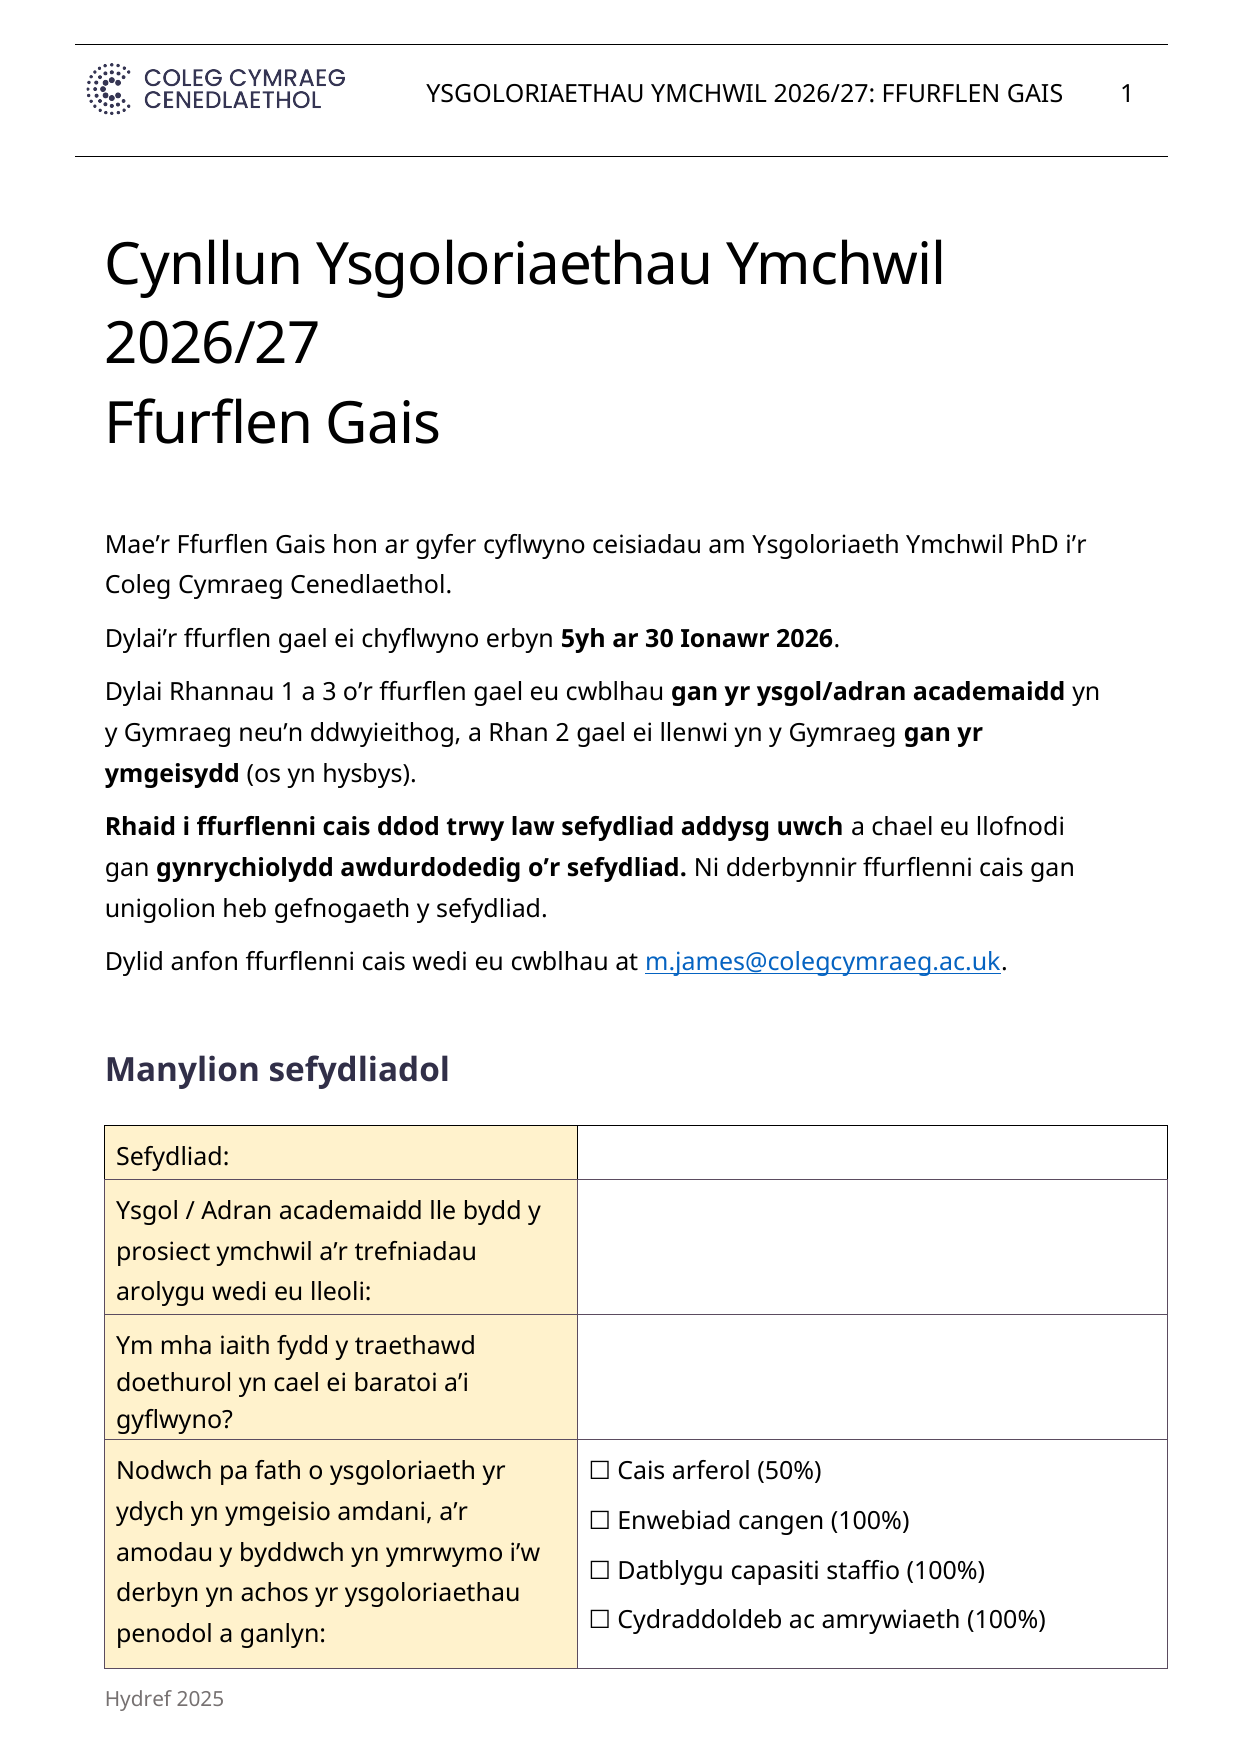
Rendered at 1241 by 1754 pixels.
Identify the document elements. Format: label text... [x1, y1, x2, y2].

table_cell [578, 1315, 1167, 1439]
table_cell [105, 1440, 577, 1668]
title Cynllun Ysgoloriaethau Ymchwil 2026/27 [104, 222, 1145, 381]
title Ffurflen Gais [104, 381, 1066, 460]
text Dylid anfon ffurflenni cais wedi eu cwblhau at m.james@colegcymraeg.ac.uk. [104, 944, 1107, 978]
table_header Sefydliad: [105, 1126, 577, 1179]
table_header [578, 1126, 1167, 1179]
picture [86, 63, 345, 115]
subtitle Manylion sefydliadol [104, 1046, 1107, 1091]
table_cell Ym mha iaith fydd y traethawd doethurol yn cael ei baratoi a’i gyflwyno? [105, 1315, 577, 1439]
text Rhaid i ffurflenni cais ddod trwy law sefydliad addysg uwch a chael eu llofnodi gan gynrychiolydd awdurdodedig o’r sefydliad. Ni dderbynnir ffurflenni cais gan unigolion heb gefnogaeth y sefydliad. [104, 809, 1107, 924]
table_cell Ysgol / Adran academaidd lle bydd y prosiect ymchwil a’r trefniadau arolygu wedi eu lleoli: [105, 1180, 577, 1314]
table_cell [578, 1440, 1167, 1668]
table_cell [578, 1180, 1167, 1314]
text Mae’r Ffurflen Gais hon ar gyfer cyflwyno ceisiadau am Ysgoloriaeth Ymchwil PhD i’r Coleg Cymraeg Cenedlaethol. [104, 526, 1107, 601]
text Dylai Rhannau 1 a 3 o’r ffurflen gael eu cwblhau gan yr ysgol/adran academaidd yn y Gymraeg neu’n ddwyieithog, a Rhan 2 gael ei llenwi yn y Gymraeg gan yr ymgeisydd (os yn hysbys). [104, 674, 1107, 789]
text Dylai’r ffurflen gael ei chyflwyno erbyn 5yh ar 30 Ionawr 2026. [104, 620, 1107, 654]
